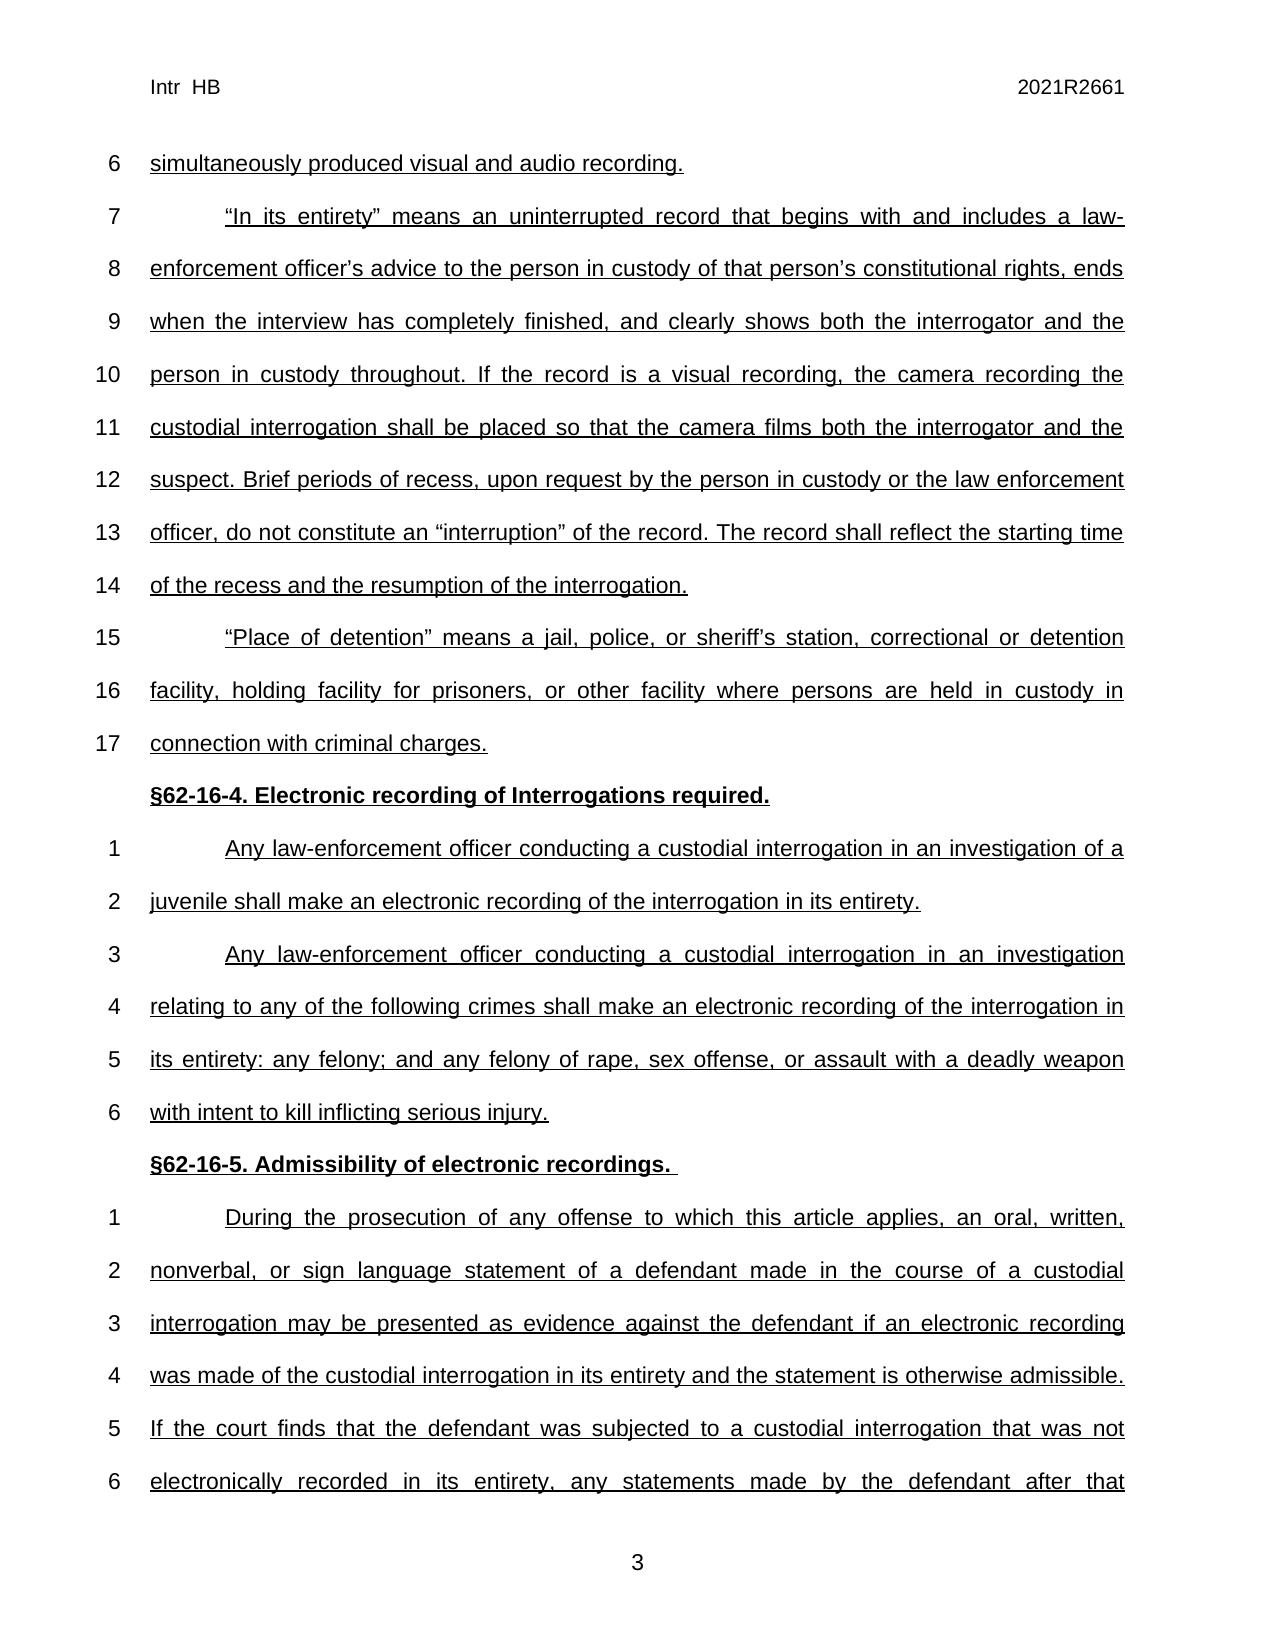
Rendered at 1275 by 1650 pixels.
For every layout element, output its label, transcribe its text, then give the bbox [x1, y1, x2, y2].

subtitle §62-16-5. Admissibility of electronic recordings. [150, 1151, 1125, 1178]
text Any law-enforcement officer conducting a custodial interrogation in an investigation relating to any of the following crimes shall make an electronic recording of the interrogation in its entirety: any felony; and any felony of rape, sex offense, or assault with a deadly weapon with intent to kill inflicting serious injury. [150, 1017, 1125, 1069]
text “In its entirety” means an uninterrupted record that begins with and includes a law- enforcement officer’s advice to the person in custody of that person’s constitutional rights, ends when the interview has completely finished, and clearly shows both the interrogator and the person in custody throughout. If the record is a visual recording, the camera recording the custodial interrogation shall be placed so that the camera films both the interrogator and the suspect. Brief periods of recess, upon request by the person in custody or the law enforcement officer, do not constitute an “interruption” of the record. The record shall reflect the starting time of the recess and the resumption of the interrogation. [150, 203, 1125, 331]
text “Place of detention” means a jail, police, or sheriff’s station, correctional or detention facility, holding facility for prisoners, or other facility where persons are held in custody in connection with criminal charges. [150, 624, 1125, 756]
subtitle §62-16-4. Electronic recording of Interrogations required. [150, 782, 1125, 809]
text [150, 1439, 1125, 1490]
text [150, 150, 1125, 176]
text Any law-enforcement officer conducting a custodial interrogation in an investigation relating to any of the following crimes shall make an electronic recording of the interrogation in its entirety: any felony; and any felony of rape, sex offense, or assault with a deadly weapon with intent to kill inflicting serious injury. [150, 1070, 1125, 1125]
text “In its entirety” means an uninterrupted record that begins with and includes a law- enforcement officer’s advice to the person in custody of that person’s constitutional rights, ends when the interview has completely finished, and clearly shows both the interrogator and the person in custody throughout. If the record is a visual recording, the camera recording the custodial interrogation shall be placed so that the camera films both the interrogator and the suspect. Brief periods of recess, upon request by the person in custody or the law enforcement officer, do not constitute an “interruption” of the record. The record shall reflect the starting time of the recess and the resumption of the interrogation. [150, 332, 1125, 489]
text Any law-enforcement officer conducting a custodial interrogation in an investigation of a juvenile shall make an electronic recording of the interrogation in its entirety. [150, 835, 1125, 914]
text Any law-enforcement officer conducting a custodial interrogation in an investigation relating to any of the following crimes shall make an electronic recording of the interrogation in its entirety: any felony; and any felony of rape, sex offense, or assault with a deadly weapon with intent to kill inflicting serious injury. [150, 941, 1125, 1016]
text “In its entirety” means an uninterrupted record that begins with and includes a law- enforcement officer’s advice to the person in custody of that person’s constitutional rights, ends when the interview has completely finished, and clearly shows both the interrogator and the person in custody throughout. If the record is a visual recording, the camera recording the custodial interrogation shall be placed so that the camera films both the interrogator and the suspect. Brief periods of recess, upon request by the person in custody or the law enforcement officer, do not constitute an “interruption” of the record. The record shall reflect the starting time of the recess and the resumption of the interrogation. [150, 490, 1125, 598]
